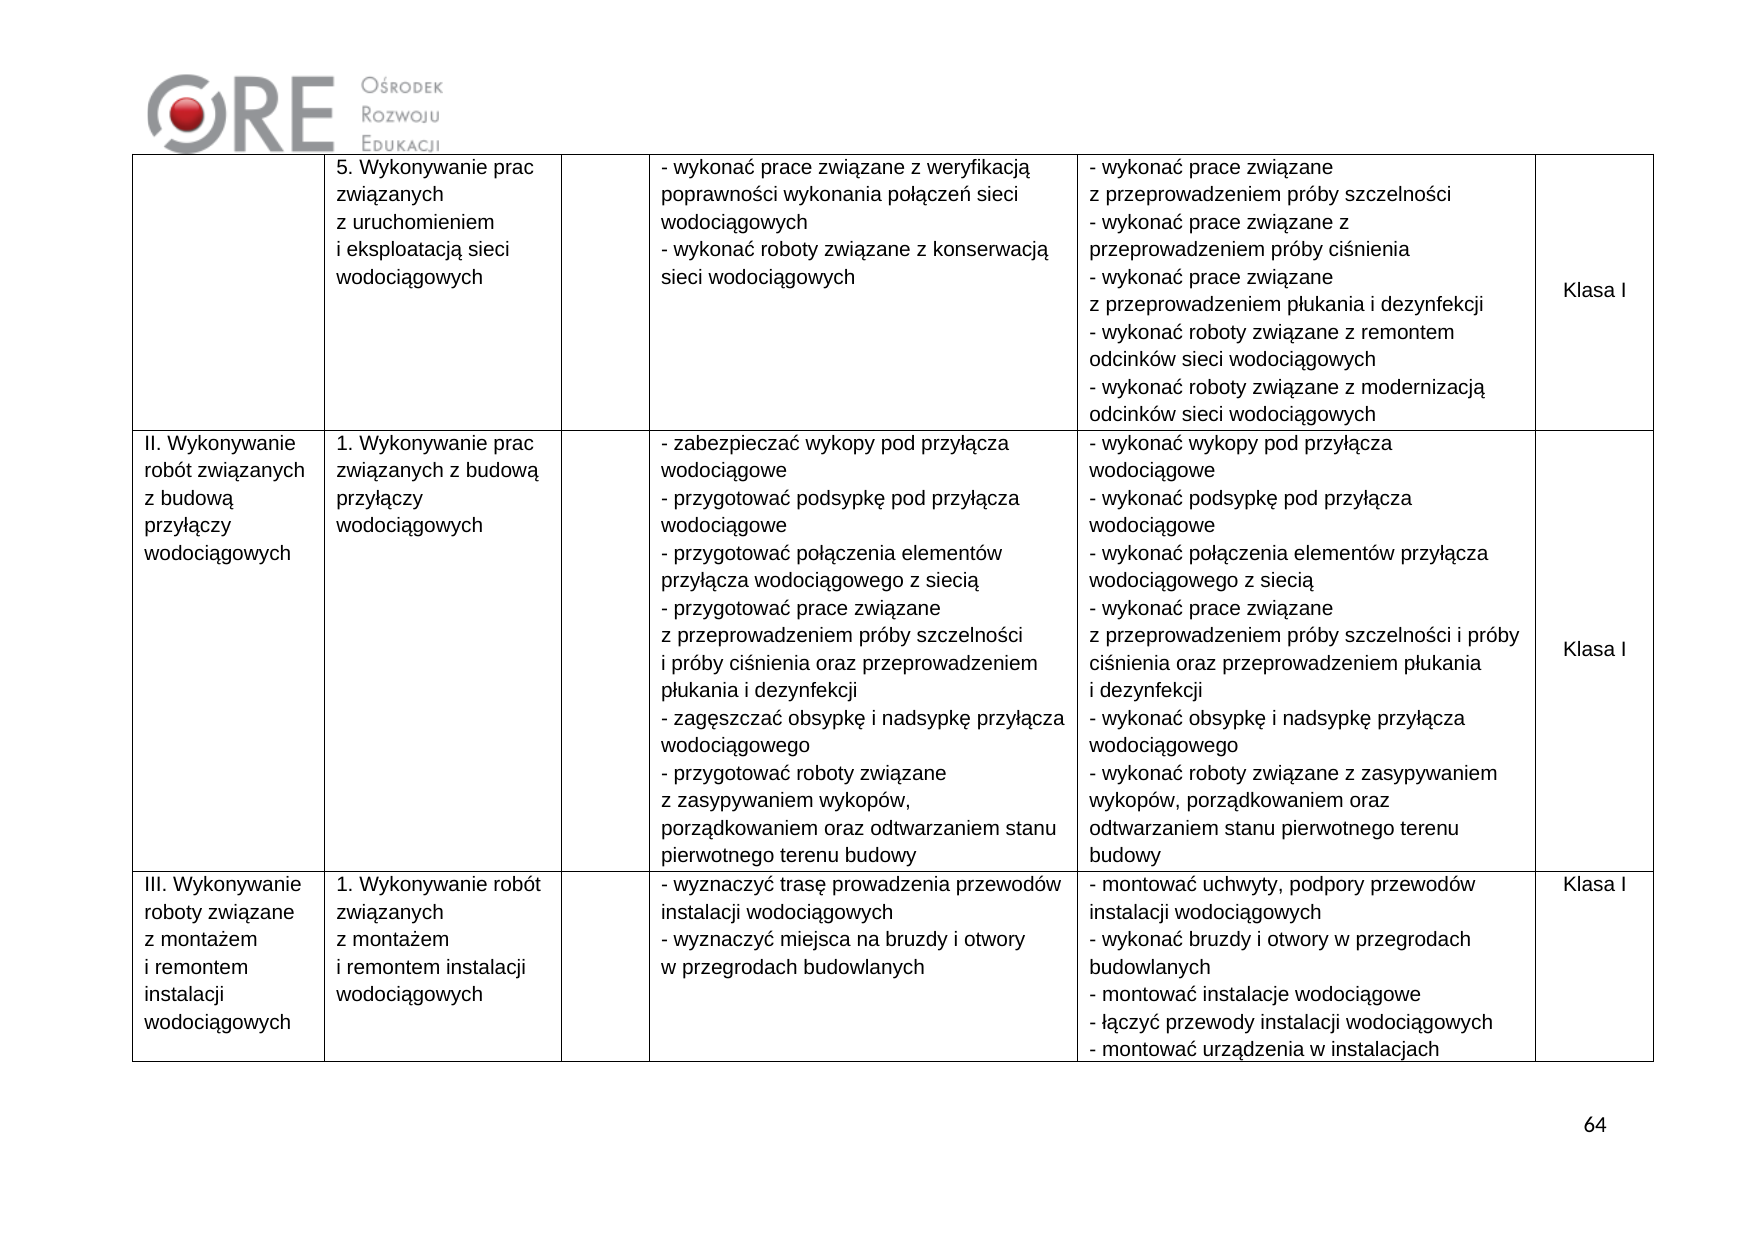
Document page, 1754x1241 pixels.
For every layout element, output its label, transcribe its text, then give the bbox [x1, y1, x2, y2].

table_cell - wykonać wykopy pod przyłącza wodociągowe - wykonać podsypkę pod przyłącza wodociągowe - wykonać połączenia elementów przyłącza wodociągowego z siecią - wykonać prace związane z przeprowadzeniem próby szczelności i próby ciśnienia oraz przeprowadzeniem płukania i dezynfekcji - wykonać obsypkę i nadsypkę przyłącza wodociągowego - wykonać roboty związane z zasypywaniem wykopów, porządkowaniem oraz odtwarzaniem stanu pierwotnego terenu budowy [1078, 431, 1535, 871]
table_cell [562, 872, 649, 1061]
table_cell 5. Wykonywanie prac związanych z uruchomieniem i eksploatacją sieci wodociągowych [325, 155, 561, 430]
table_cell 1. Wykonywanie prac związanych z budową przyłączy wodociągowych [325, 431, 561, 871]
table_cell Klasa I [1536, 872, 1653, 1061]
picture [147, 73, 443, 154]
table_cell - zabezpieczać wykopy pod przyłącza wodociągowe - przygotować podsypkę pod przyłącza wodociągowe - przygotować połączenia elementów przyłącza wodociągowego z siecią - przygotować prace związane z przeprowadzeniem próby szczelności i próby ciśnienia oraz przeprowadzeniem płukania i dezynfekcji - zagęszczać obsypkę i nadsypkę przyłącza wodociągowego - przygotować roboty związane z zasypywaniem wykopów, porządkowaniem oraz odtwarzaniem stanu pierwotnego terenu budowy [650, 431, 1077, 871]
table_cell Klasa I [1536, 155, 1653, 430]
table_cell II. Wykonywanie robót związanych z budową przyłączy wodociągowych [133, 431, 324, 871]
table_cell Klasa I [1536, 431, 1653, 871]
table_cell - wyznaczyć trasę prowadzenia przewodów instalacji wodociągowych - wyznaczyć miejsca na bruzdy i otwory w przegrodach budowlanych [650, 872, 1077, 1061]
table_cell [562, 431, 649, 871]
table_cell III. Wykonywanie roboty związane z montażem i remontem instalacji wodociągowych [133, 872, 324, 1061]
table_cell - wykonać prace związane z weryfikacją poprawności wykonania połączeń sieci wodociągowych - wykonać roboty związane z konserwacją sieci wodociągowych [650, 155, 1077, 430]
table_cell - wykonać prace związane z przeprowadzeniem próby szczelności - wykonać prace związane z przeprowadzeniem próby ciśnienia - wykonać prace związane z przeprowadzeniem płukania i dezynfekcji - wykonać roboty związane z remontem odcinków sieci wodociągowych - wykonać roboty związane z modernizacją odcinków sieci wodociągowych [1078, 155, 1535, 430]
table_cell 1. Wykonywanie robót związanych z montażem i remontem instalacji wodociągowych [325, 872, 561, 1061]
table_cell [562, 155, 649, 430]
